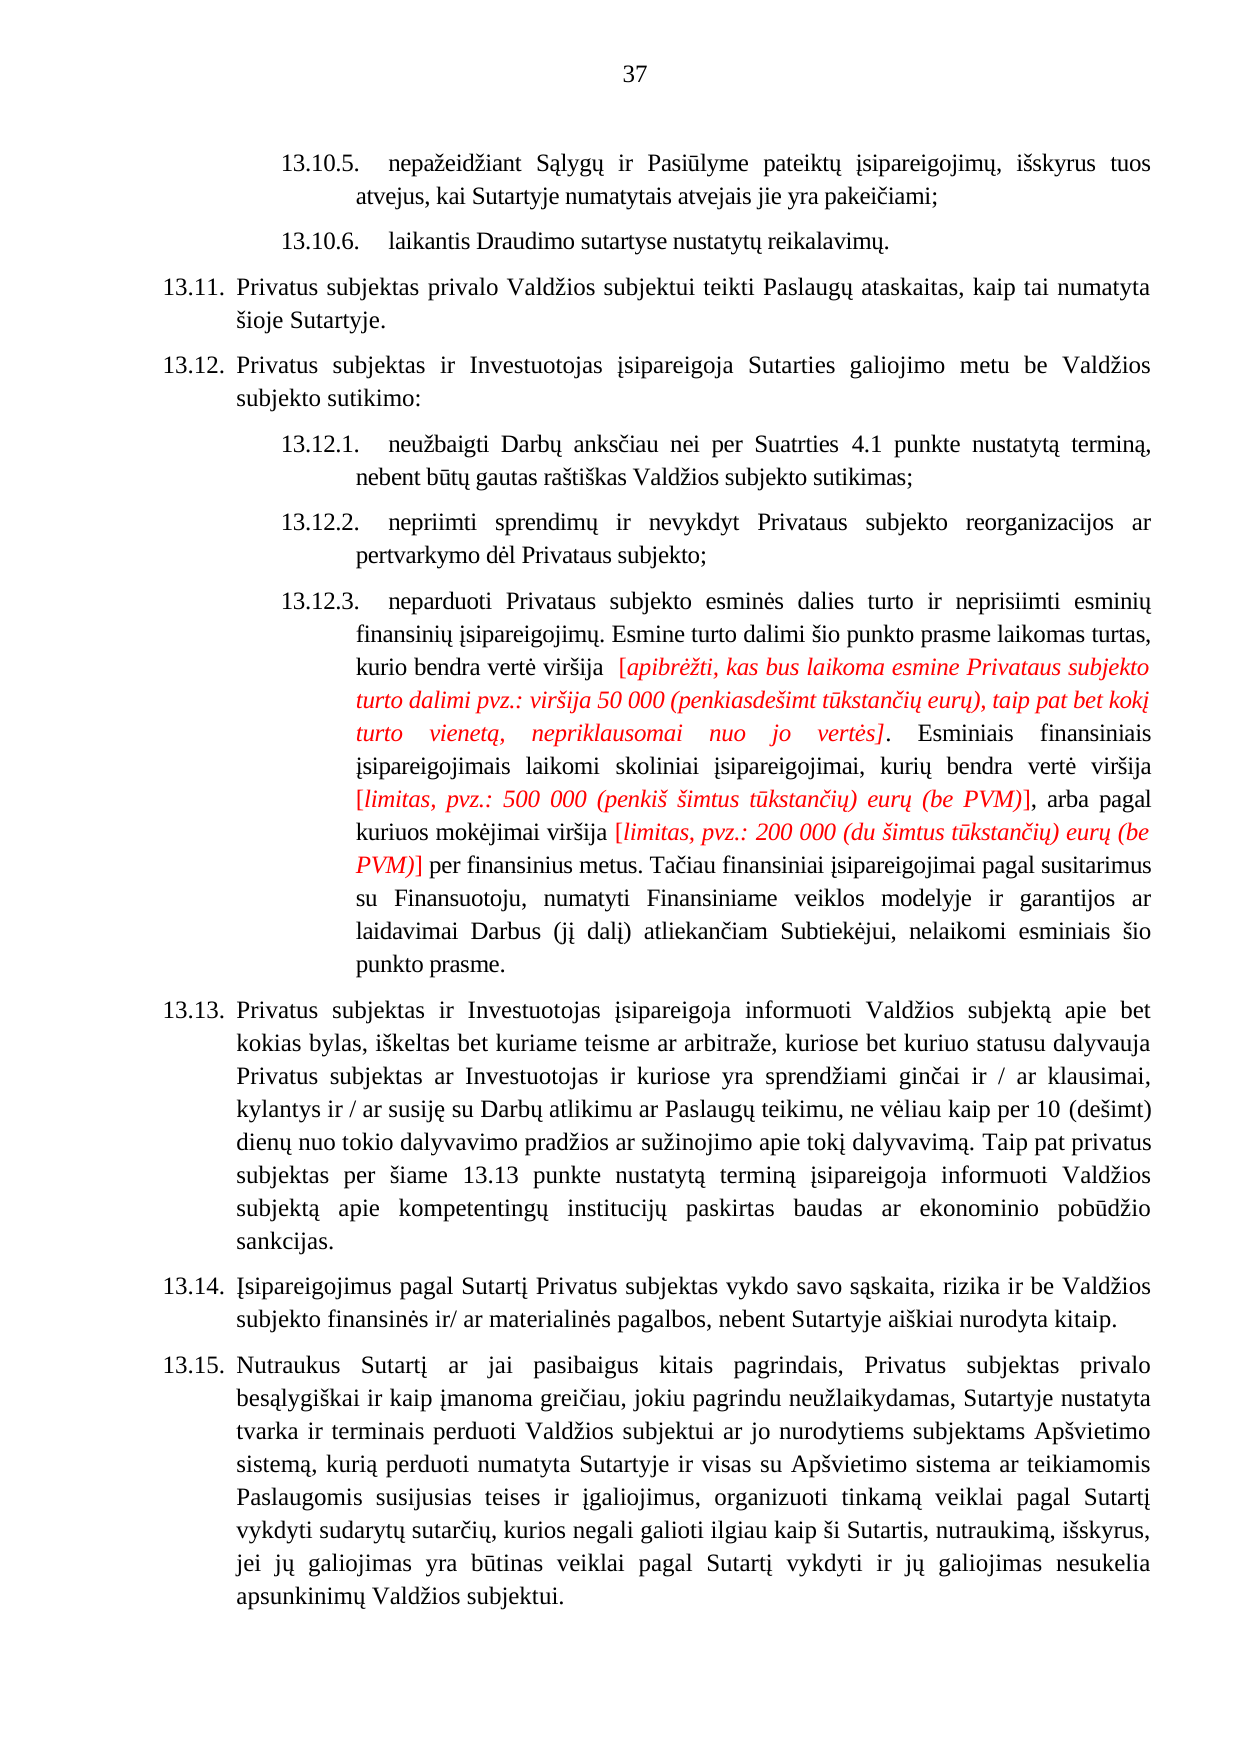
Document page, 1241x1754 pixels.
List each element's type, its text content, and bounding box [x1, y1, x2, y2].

text Nutraukus Sutartį ar jai pasibaigus kitais pagrindais, Privatus subjektas privalo besąlygiškai ir kaip įmanoma greičiau, jokiu pagrindu neužlaikydamas, Sutartyje nustatyta tvarka ir terminais perduoti Valdžios subjektui ar jo nurodytiems subjektams Apšvietimo sistemą, kurią perduoti numatyta Sutartyje ir visas su Apšvietimo sistema ar teikiamomis Paslaugomis susijusias teises ir įgaliojimus, organizuoti tinkamą veiklai pagal Sutartį vykdyti sudarytų sutarčių, kurios negali galioti ilgiau kaip ši Sutartis, nutraukimą, išskyrus, jei jų galiojimas yra būtinas veiklai pagal Sutartį vykdyti ir jų galiojimas nesukelia apsunkinimų Valdžios subjektui. [162, 1350, 1152, 1610]
text laikantis Draudimo sutartyse nustatytų reikalavimų. [281, 226, 1152, 255]
text Privatus subjektas ir Investuotojas įsipareigoja informuoti Valdžios subjektą apie bet kokias bylas, iškeltas bet kuriame teisme ar arbitraže, kuriose bet kuriuo statusu dalyvauja Privatus subjektas ar Investuotojas ir kuriose yra sprendžiami ginčai ir / ar klausimai, kylantys ir / ar susiję su Darbų atlikimu ar Paslaugų teikimu, ne vėliau kaip per 10 (dešimt) dienų nuo tokio dalyvavimo pradžios ar sužinojimo apie tokį dalyvavimą. Taip pat privatus subjektas per šiame 13.13 punkte nustatytą terminą įsipareigoja informuoti Valdžios subjektą apie kompetentingų institucijų paskirtas baudas ar ekonominio pobūdžio sankcijas. [162, 995, 1152, 1254]
text nepažeidžiant Sąlygų ir Pasiūlyme pateiktų įsipareigojimų, išskyrus tuos atvejus, kai Sutartyje numatytais atvejais jie yra pakeičiami; [281, 148, 1152, 209]
text Privatus subjektas ir Investuotojas įsipareigoja Sutarties galiojimo metu be Valdžios subjekto sutikimo: [162, 350, 1152, 412]
text nepriimti sprendimų ir nevykdyt Privataus subjekto reorganizacijos ar pertvarkymo dėl Privataus subjekto; [281, 507, 1152, 569]
text neparduoti Privataus subjekto esminės dalies turto ir neprisiimti esminių finansinių įsipareigojimų. Esmine turto dalimi šio punkto prasme laikomas turtas, kurio bendra vertė viršija [apibrėžti, kas bus laikoma esmine Privataus subjekto turto dalimi pvz.: viršija 50 000 (penkiasdešimt tūkstančių eurų), taip pat bet kokį turto vienetą, nepriklausomai nuo jo vertės]. Esminiais finansiniais įsipareigojimais laikomi skoliniai įsipareigojimai, kurių bendra vertė viršija [limitas, pvz.: 500 000 (penkiš šimtus tūkstančių) eurų (be PVM)], arba pagal kuriuos mokėjimai viršija [limitas, pvz.: 200 000 (du šimtus tūkstančių) eurų (be PVM)] per finansinius metus. Tačiau finansiniai įsipareigojimai pagal susitarimus su Finansuotoju, numatyti Finansiniame veiklos modelyje ir garantijos ar laidavimai Darbus (jį dalį) atliekančiam Subtiekėjui, nelaikomi esminiais šio punkto prasme. [281, 586, 1152, 978]
text Įsipareigojimus pagal Sutartį Privatus subjektas vykdo savo sąskaita, rizika ir be Valdžios subjekto finansinės ir/ ar materialinės pagalbos, nebent Sutartyje aiškiai nurodyta kitaip. [162, 1271, 1152, 1333]
text neužbaigti Darbų anksčiau nei per Suatrties 4.1 punkte nustatytą terminą, nebent būtų gautas raštiškas Valdžios subjekto sutikimas; [281, 429, 1152, 491]
text Privatus subjektas privalo Valdžios subjektui teikti Paslaugų ataskaitas, kaip tai numatyta šioje Sutartyje. [162, 272, 1152, 333]
